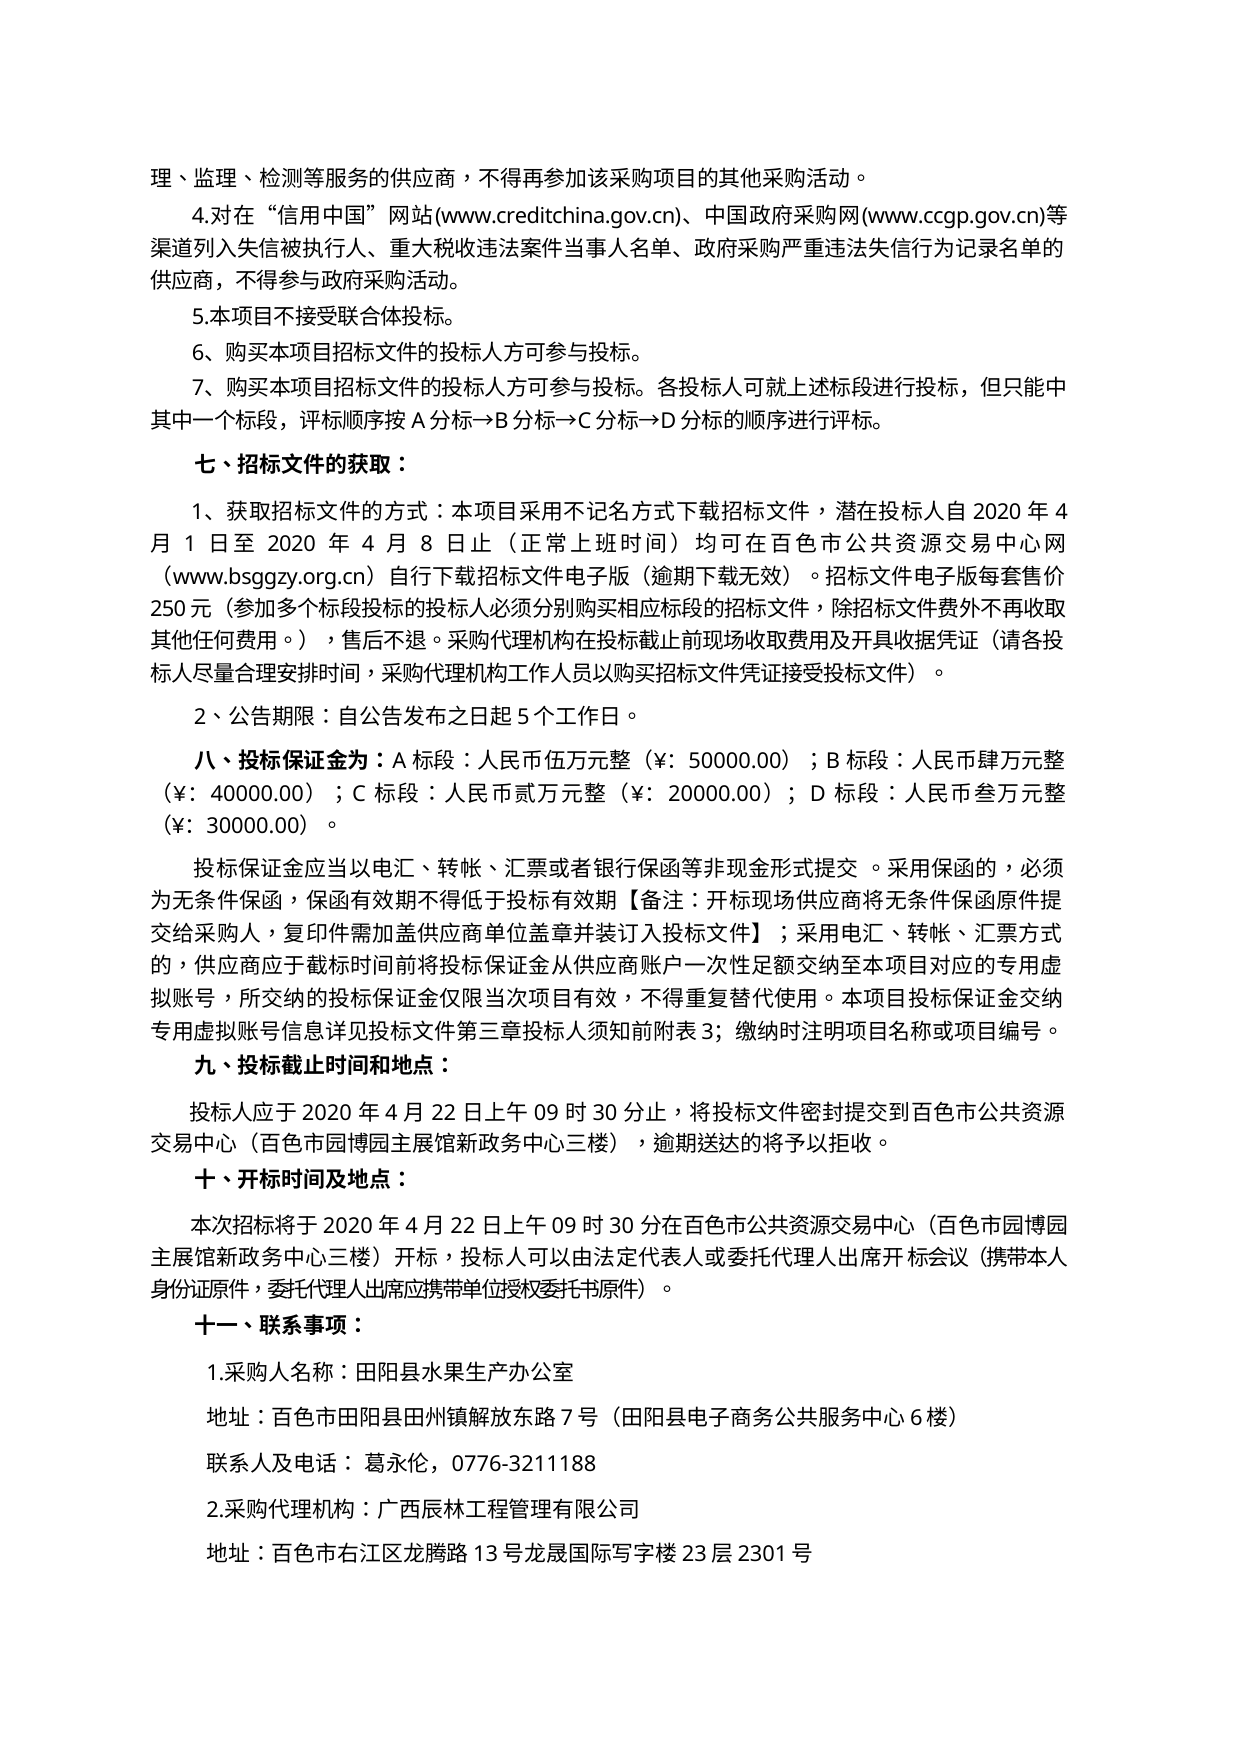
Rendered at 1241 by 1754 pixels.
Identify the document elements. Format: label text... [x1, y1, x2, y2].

text 联系人及电话： 葛永伦，0776-3211188 [162, 1446, 1068, 1478]
text 2、公告期限：自公告发布之日起5个工作日。 [150, 699, 1066, 732]
text 1.采购人名称：田阳县水果生产办公室 [162, 1354, 1068, 1387]
text 地址：百色市田阳县田州镇解放东路7号（田阳县电子商务公共服务中心6楼） [162, 1400, 1068, 1432]
subtitle 九、投标截止时间和地点： [150, 1049, 1090, 1081]
text 七、招标文件的获取： [150, 448, 1068, 481]
list 4.对在“信用中国”网站(www.creditchina.gov.cn)、中国政府采购网(www.ccgp.gov.cn)等渠道列入失信被执行人、重大税收违法案件当事人名单、政府采购严重违法失信行为记录名单的供应商，不得参与政府采购活动。 [150, 198, 1068, 295]
list 7、购买本项目招标文件的投标人方可参与投标。各投标人可就上述标段进行投标，但只能中其中一个标段，评标顺序按A分标→B分标→C分标→D分标的顺序进行评标。 [150, 370, 1068, 435]
text 1、获取招标文件的方式：本项目采用不记名方式下载招标文件，潜在投标人自 2020 年 4 月 1 日至 2020 年 4 月 8 日止（正常上班时间）均可在百色市公共资源交易中心网（www.bsggzy.org.cn）自行下载招标文件电子版（逾期下载无效）。招标文件电子版每套售价250元（参加多个标段投标的投标人必须分别购买相应标段的招标文件，除招标文件费外不再收取其他任何费用。），售后不退。采购代理机构在投标截止前现场收取费用及开具收据凭证（请各投标人尽量合理安排时间，采购代理机构工作人员以购买招标文件凭证接受投标文件）。 [150, 494, 1068, 689]
text 投标人应于2020 年 4 月 22 日上午 09 时 30 分止，将投标文件密封提交到百色市公共资源交易中心（百色市园博园主展馆新政务中心三楼），逾期送达的将予以拒收。 [150, 1094, 1068, 1159]
text 投标保证金应当以电汇、转帐、汇票或者银行保函等非现金形式提交 。采用保函的，必须为无条件保函，保函有效期不得低于投标有效期【备注：开标现场供应商将无条件保函原件提交给采购人，复印件需加盖供应商单位盖章并装订入投标文件】；采用电汇、转帐、汇票方式的，供应商应于截标时间前将投标保证金从供应商账户一次性足额交纳至本项目对应的专用虚拟账号，所交纳的投标保证金仅限当次项目有效，不得重复替代使用。本项目投标保证金交纳专用虚拟账号信息详见投标文件第三章投标人须知前附表3；缴纳时注明项目名称或项目编号。 [150, 851, 1066, 1046]
text 地址：百色市右江区龙腾路13号龙晟国际写字楼23层2301号 [162, 1537, 1068, 1569]
list 6、购买本项目招标文件的投标人方可参与投标。 [150, 334, 1068, 367]
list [150, 162, 1068, 194]
text 2.采购代理机构：广西辰林工程管理有限公司 [162, 1491, 1068, 1524]
list 5.本项目不接受联合体投标。 [150, 298, 1068, 331]
subtitle 十、开标时间及地点： [150, 1162, 1090, 1195]
subtitle 十一、联系事项： [150, 1309, 1090, 1341]
text 本次招标将于2020 年 4 月 22 日上午 09 时 30 分在百色市公共资源交易中心（百色市园博园主展馆新政务中心三楼）开标，投标人可以由法定代表人或委托代理人出席开标会议（携带本人身份证原件，委托代理人出席应携带单位授权委托书原件）。 [150, 1208, 1068, 1306]
text 八、投标保证金为：A 标段：人民币伍万元整（¥：50000.00）；B 标段：人民币肆万元整（¥：40000.00）；C 标段：人民币贰万元整（¥：20000.00）；D 标段：人民币叁万元整（¥：30000.00）。 [150, 743, 1066, 840]
